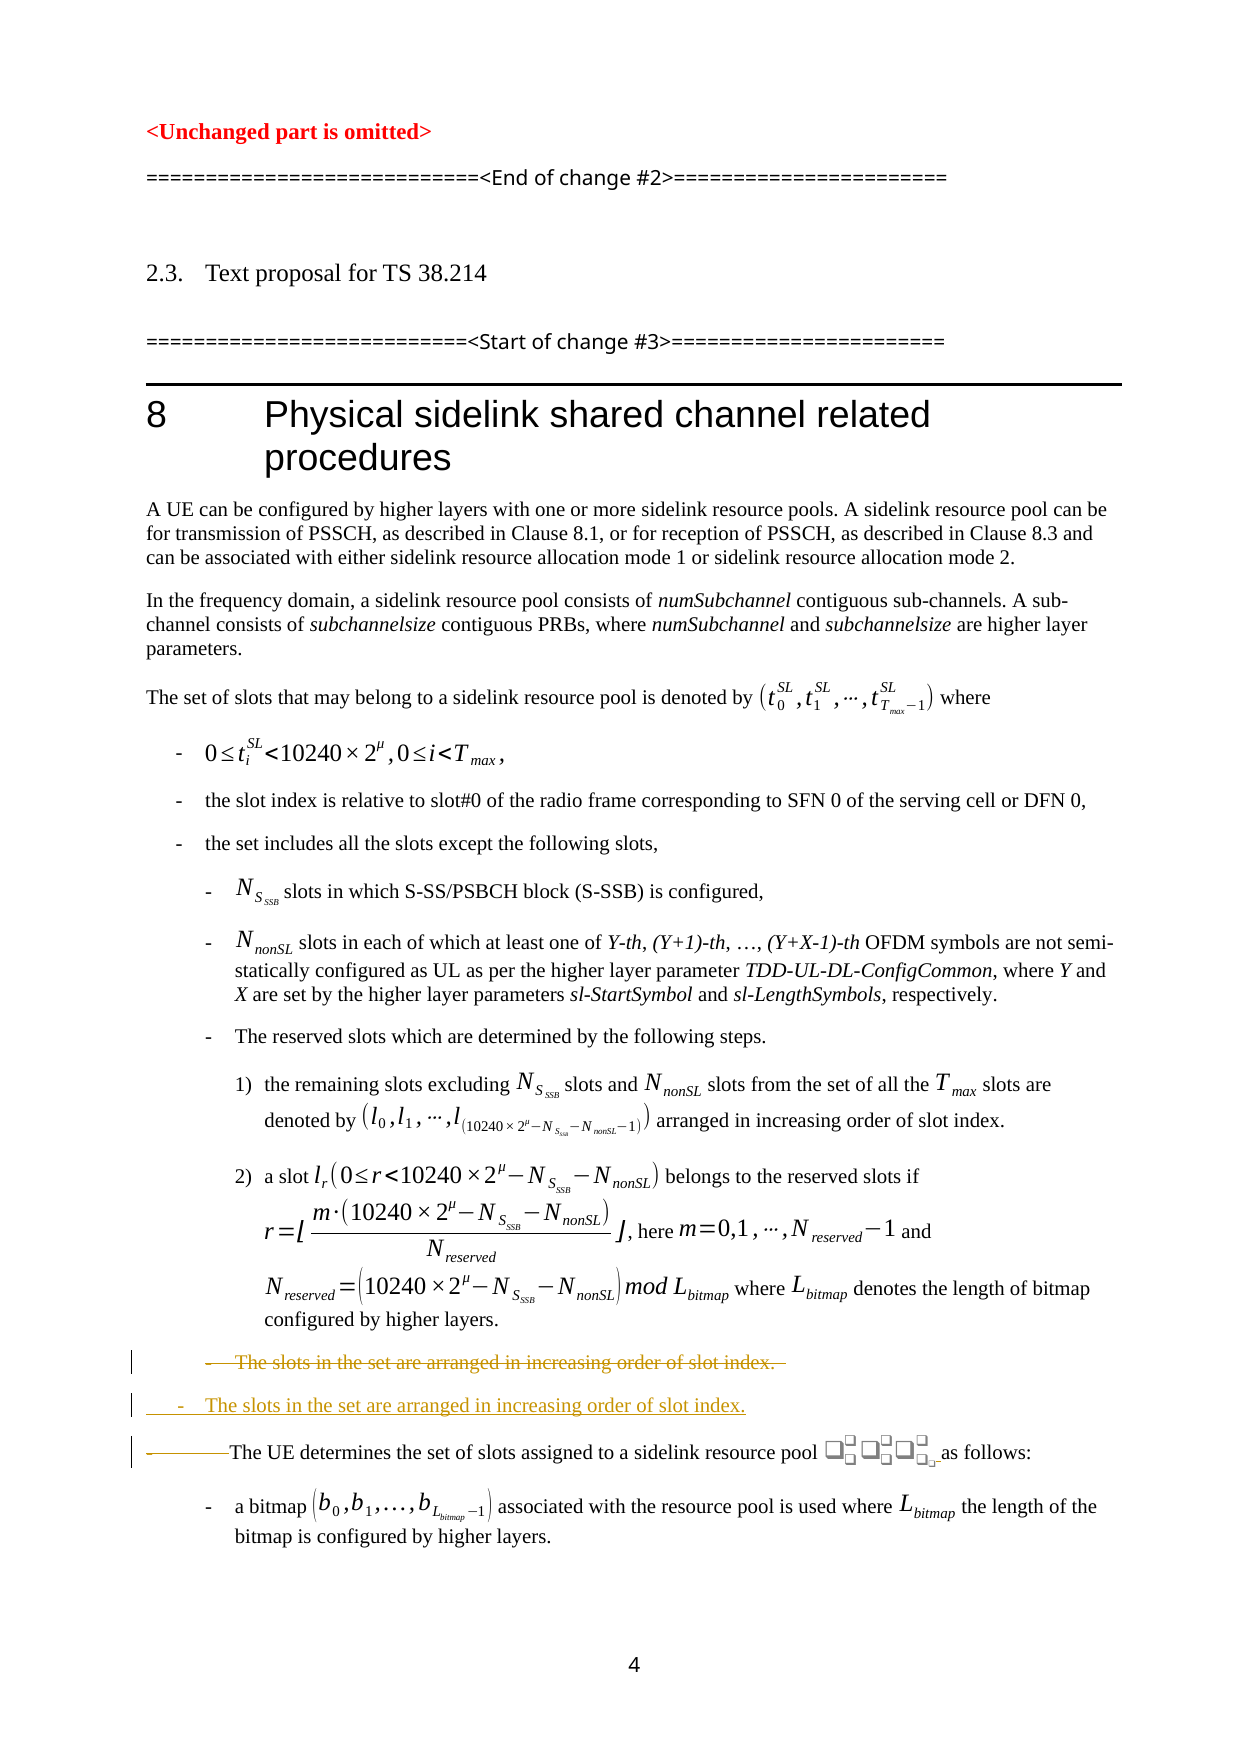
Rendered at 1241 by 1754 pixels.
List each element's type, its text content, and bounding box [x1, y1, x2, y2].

text The set of slots that may belong to a sidelink resource pool is denoted by where [146, 679, 1122, 716]
text 2) a slot belongs to the reserved slots if , here and where denotes the length of bitmap configured by higher layers. [234, 1157, 1122, 1331]
text - the slot index is relative to slot#0 of the radio frame corresponding to SFN 0 of the serving cell or DFN 0, [175, 788, 1122, 812]
text - the set includes all the slots except the following slots, [175, 831, 1122, 855]
text ============================<End of change #2>======================= [146, 163, 1122, 192]
text ===========================<Start of change #3>======================= [146, 327, 1122, 355]
text The UE determines the set of slots assigned to a sidelink resource pool as follows: [146, 1436, 1122, 1468]
text A UE can be configured by higher layers with one or more sidelink resource pools. A sidelink resource pool can be for transmission of PSSCH, as described in Clause 8.1, or for reception of PSSCH, as described in Clause 8.3 and can be associated with either sidelink resource allocation mode 1 or sidelink resource allocation mode 2. [146, 497, 1122, 569]
text - slots in which S-SS/PSBCH block (S-SSB) is configured, [205, 874, 1122, 907]
text - [175, 734, 1122, 769]
text 1) the remaining slots excluding slots and slots from the set of all the slots are denoted by arranged in increasing order of slot index. [234, 1067, 1122, 1138]
text <Unchanged part is omitted> [146, 118, 1122, 144]
text In the frequency domain, a sidelink resource pool consists of numSubchannel contiguous sub-channels. A sub-channel consists of subchannelsize contiguous PRBs, where numSubchannel and subchannelsize are higher layer parameters. [146, 588, 1122, 660]
text - The reserved slots which are determined by the following steps. [205, 1024, 1122, 1048]
list Text proposal for TS 38.214 [146, 258, 1122, 287]
text - a bitmap associated with the resource pool is used where the length of the bitmap is configured by higher layers. [205, 1487, 1122, 1548]
text 8 Physical sidelink shared channel related procedures [146, 386, 1122, 478]
text - slots in each of which at least one of Y-th, (Y+1)-th, …, (Y+X-1)-th OFDM symbols are not semi-statically configured as UL as per the higher layer parameter TDD-UL-DL-ConfigCommon, where Y and X are set by the higher layer parameters sl-StartSymbol and sl-LengthSymbols, respectively. [205, 926, 1122, 1006]
